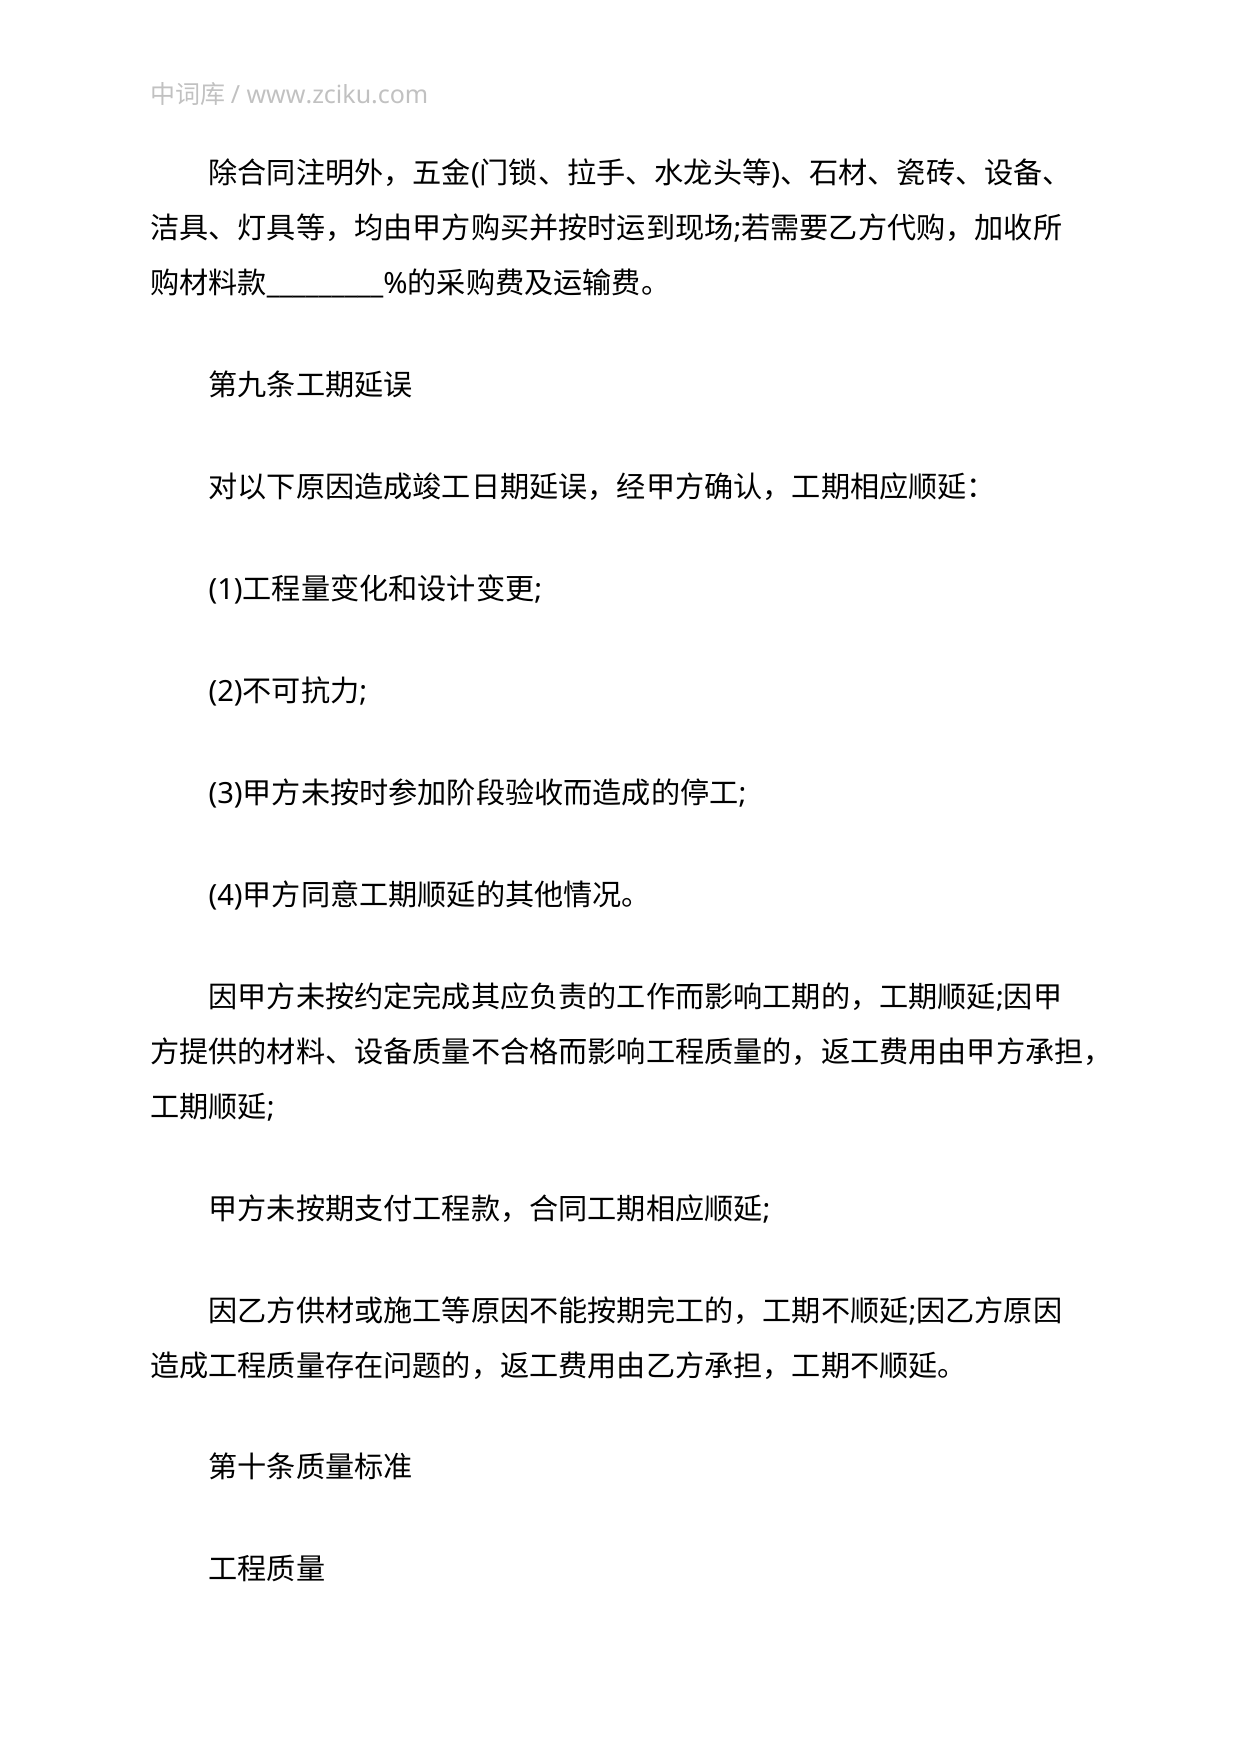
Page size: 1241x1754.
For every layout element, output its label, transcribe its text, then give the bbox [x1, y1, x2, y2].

text 第九条工期延误 [150, 362, 1090, 404]
text 工程质量 [150, 1546, 1090, 1588]
text 第十条质量标准 [150, 1444, 1090, 1486]
text 因乙方供材或施工等原因不能按期完工的，工期不顺延;因乙方原因造成工程质量存在问题的，返工费用由乙方承担，工期不顺延。 [150, 1287, 1090, 1384]
text (1)工程量变化和设计变更; [150, 566, 1090, 608]
text 对以下原因造成竣工日期延误，经甲方确认，工期相应顺延： [150, 464, 1090, 506]
text (3)甲方未按时参加阶段验收而造成的停工; [150, 769, 1090, 812]
text 甲方未按期支付工程款，合同工期相应顺延; [150, 1185, 1090, 1228]
text 除合同注明外，五金(门锁、拉手、水龙头等)、石材、瓷砖、设备、洁具、灯具等，均由甲方购买并按时运到现场;若需要乙方代购，加收所购材料款_________%的采购费及运输费。 [150, 150, 1090, 302]
text (4)甲方同意工期顺延的其他情况。 [150, 871, 1090, 914]
text 因甲方未按约定完成其应负责的工作而影响工期的，工期顺延;因甲方提供的材料、设备质量不合格而影响工程质量的，返工费用由甲方承担，工期顺延; [150, 973, 1090, 1126]
text (2)不可抗力; [150, 667, 1090, 710]
